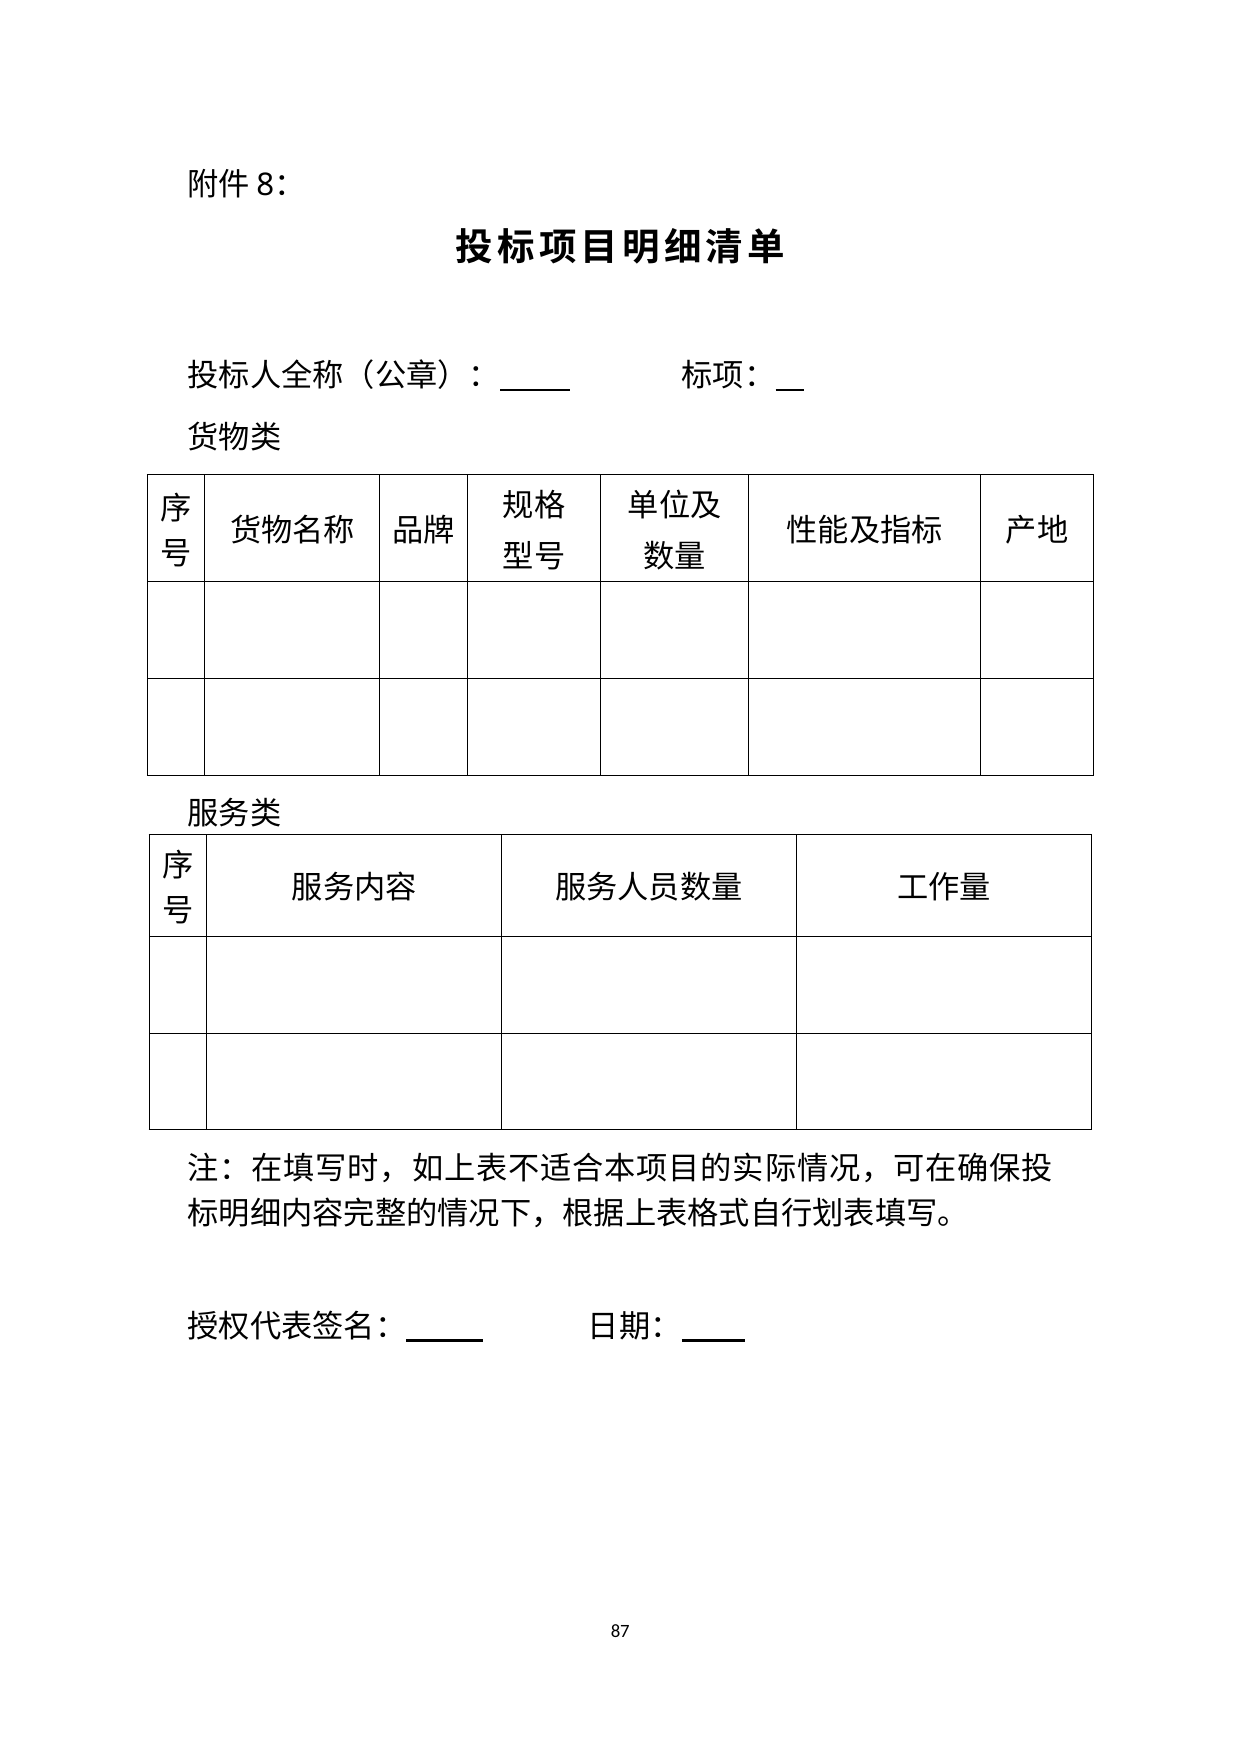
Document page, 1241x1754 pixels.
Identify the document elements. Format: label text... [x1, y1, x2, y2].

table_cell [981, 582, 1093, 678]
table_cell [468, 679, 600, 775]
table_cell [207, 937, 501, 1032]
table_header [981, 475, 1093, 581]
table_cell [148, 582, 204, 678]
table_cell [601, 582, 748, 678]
text 投标人全称（公章）： 标项： [187, 350, 1053, 396]
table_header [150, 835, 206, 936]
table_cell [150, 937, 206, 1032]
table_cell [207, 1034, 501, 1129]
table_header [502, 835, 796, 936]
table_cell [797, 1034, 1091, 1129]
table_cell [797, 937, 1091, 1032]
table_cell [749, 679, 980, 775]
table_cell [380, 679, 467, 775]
text 注：在填写时，如上表不适合本项目的实际情况，可在确保投标明细内容完整的情况下，根据上表格式自行划表填写。 [187, 1143, 1053, 1233]
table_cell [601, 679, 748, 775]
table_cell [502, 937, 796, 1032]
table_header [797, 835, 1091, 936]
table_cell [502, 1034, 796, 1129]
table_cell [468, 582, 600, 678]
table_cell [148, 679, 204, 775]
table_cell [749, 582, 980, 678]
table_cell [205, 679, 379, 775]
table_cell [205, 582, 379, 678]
text 货物类 [187, 412, 1053, 457]
text 授权代表签名： 日期： [187, 1301, 1053, 1346]
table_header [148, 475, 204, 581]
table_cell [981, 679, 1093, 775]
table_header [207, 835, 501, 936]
text 投标项目明细清单 [187, 217, 1053, 271]
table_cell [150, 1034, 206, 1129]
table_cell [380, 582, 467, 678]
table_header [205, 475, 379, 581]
text 服务类 [187, 788, 1053, 834]
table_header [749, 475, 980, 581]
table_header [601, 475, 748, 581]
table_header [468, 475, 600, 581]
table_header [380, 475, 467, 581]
text 附件8： [187, 159, 1053, 204]
